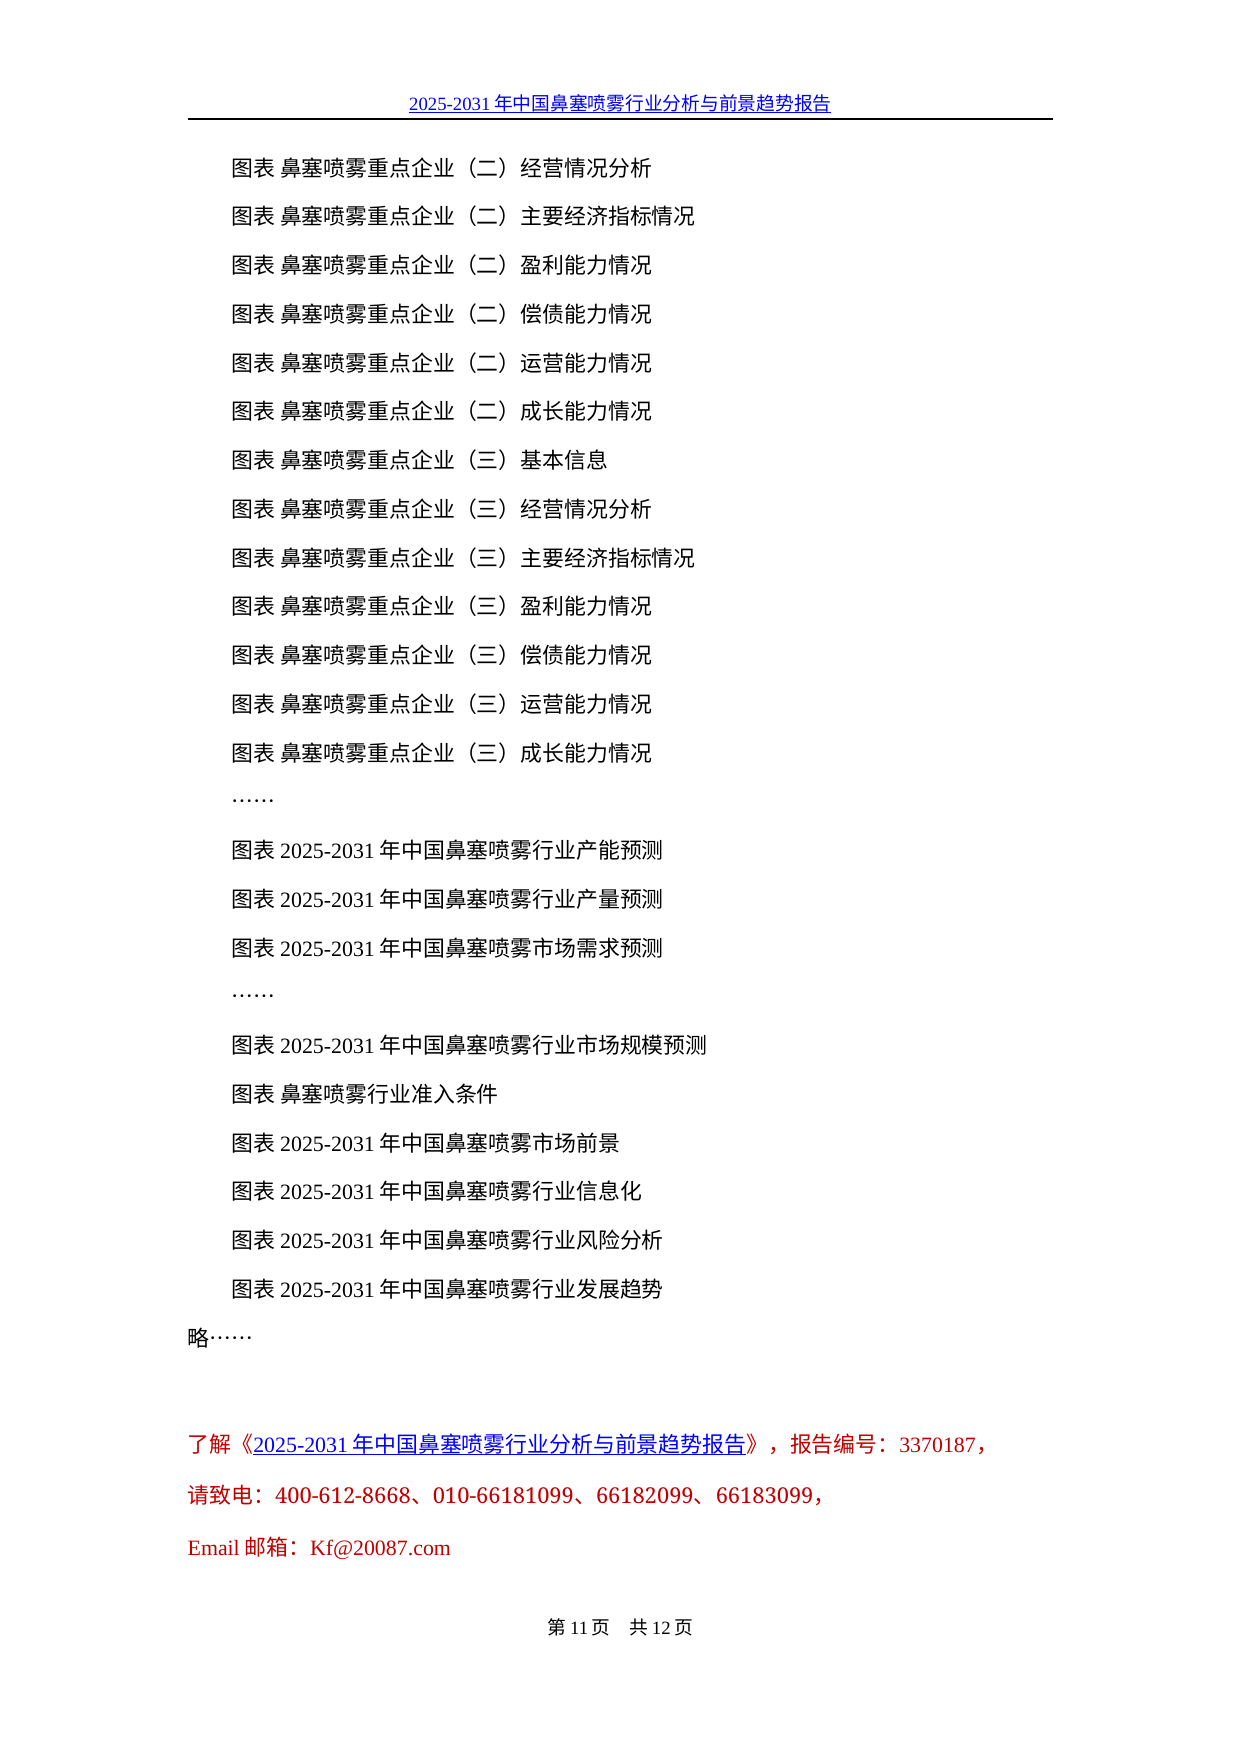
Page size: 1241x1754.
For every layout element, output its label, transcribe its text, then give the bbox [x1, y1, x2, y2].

text 了解《2025-2031年中国鼻塞喷雾行业分析与前景趋势报告》，报告编号：3370187， [187, 1427, 1053, 1459]
text Email邮箱：Kf@20087.com [187, 1530, 1053, 1562]
text 请致电：400-612-8668、010-66181099、66182099、66183099， [187, 1478, 1053, 1511]
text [187, 150, 1053, 1353]
